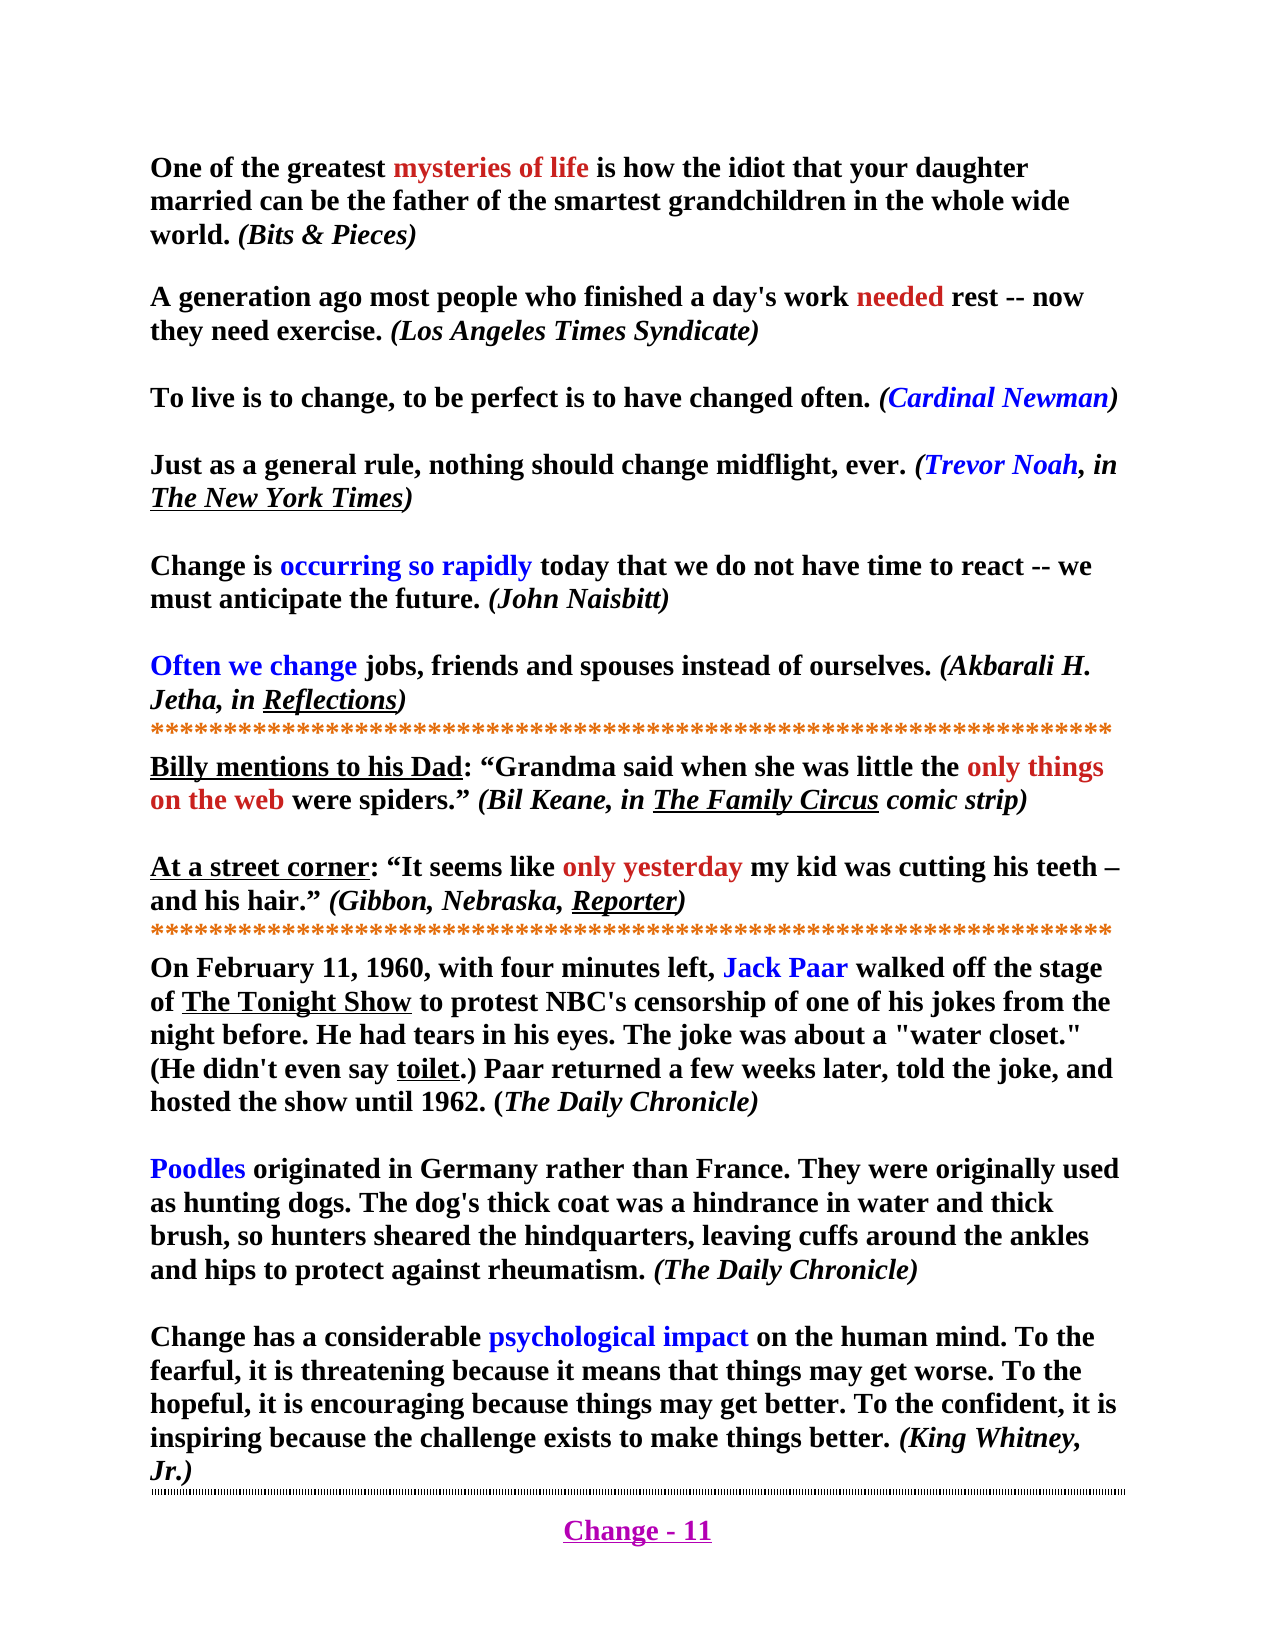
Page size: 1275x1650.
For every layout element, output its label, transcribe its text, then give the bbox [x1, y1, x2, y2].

text On February 11, 1960, with four minutes left, Jack Paar walked off the stage of The Tonight Show to protest NBC's censorship of one of his jokes from the night before. He had tears in his eyes. The joke was about a "water closet." (He didn't even say toilet.) Paar returned a few weeks later, told the joke, and hosted the show until 1962. (The Daily Chronicle) [150, 950, 1125, 1118]
text ****************************************************************** [150, 715, 1125, 749]
text A generation ago most people who finished a day's work needed rest -- now they need exercise. (Los Angeles Times Syndicate) [150, 279, 1125, 346]
text Often we change jobs, friends and spouses instead of ourselves. (Akbarali H. Jetha, in Reflections) [150, 648, 1125, 715]
text Poodles originated in Germany rather than France. They were originally used as hunting dogs. The dog's thick coat was a hindrance in water and thick brush, so hunters sheared the hindquarters, leaving cuffs around the ankles and hips to protect against rheumatism. (The Daily Chronicle) [150, 1151, 1125, 1286]
text Change has a considerable psychological impact on the human mind. To the fearful, it is threatening because it means that things may get worse. To the hopeful, it is encouraging because things may get better. To the confident, it is inspiring because the challenge exists to make things better. (King Whitney, Jr.) [150, 1319, 1125, 1495]
text Billy mentions to his Dad: “Grandma said when she was little the only things on the web were spiders.” (Bil Keane, in The Family Circus comic strip) [150, 749, 1125, 816]
text ****************************************************************** [150, 917, 1125, 950]
text One of the greatest mysteries of life is how the idiot that your daughter married can be the father of the smartest grandchildren in the whole wide world. (Bits & Pieces) [150, 150, 1125, 279]
text Change is occurring so rapidly today that we do not have time to react -- we must anticipate the future. (John Naisbitt) [150, 548, 1125, 615]
text Just as a general rule, nothing should change midflight, ever. (Trevor Noah, in The New York Times) [150, 447, 1125, 514]
text To live is to change, to be perfect is to have changed often. (Cardinal Newman) [150, 380, 1125, 413]
text At a street corner: “It seems like only yesterday my kid was cutting his teeth – and his hair.” (Gibbon, Nebraska, Reporter) [150, 849, 1125, 917]
